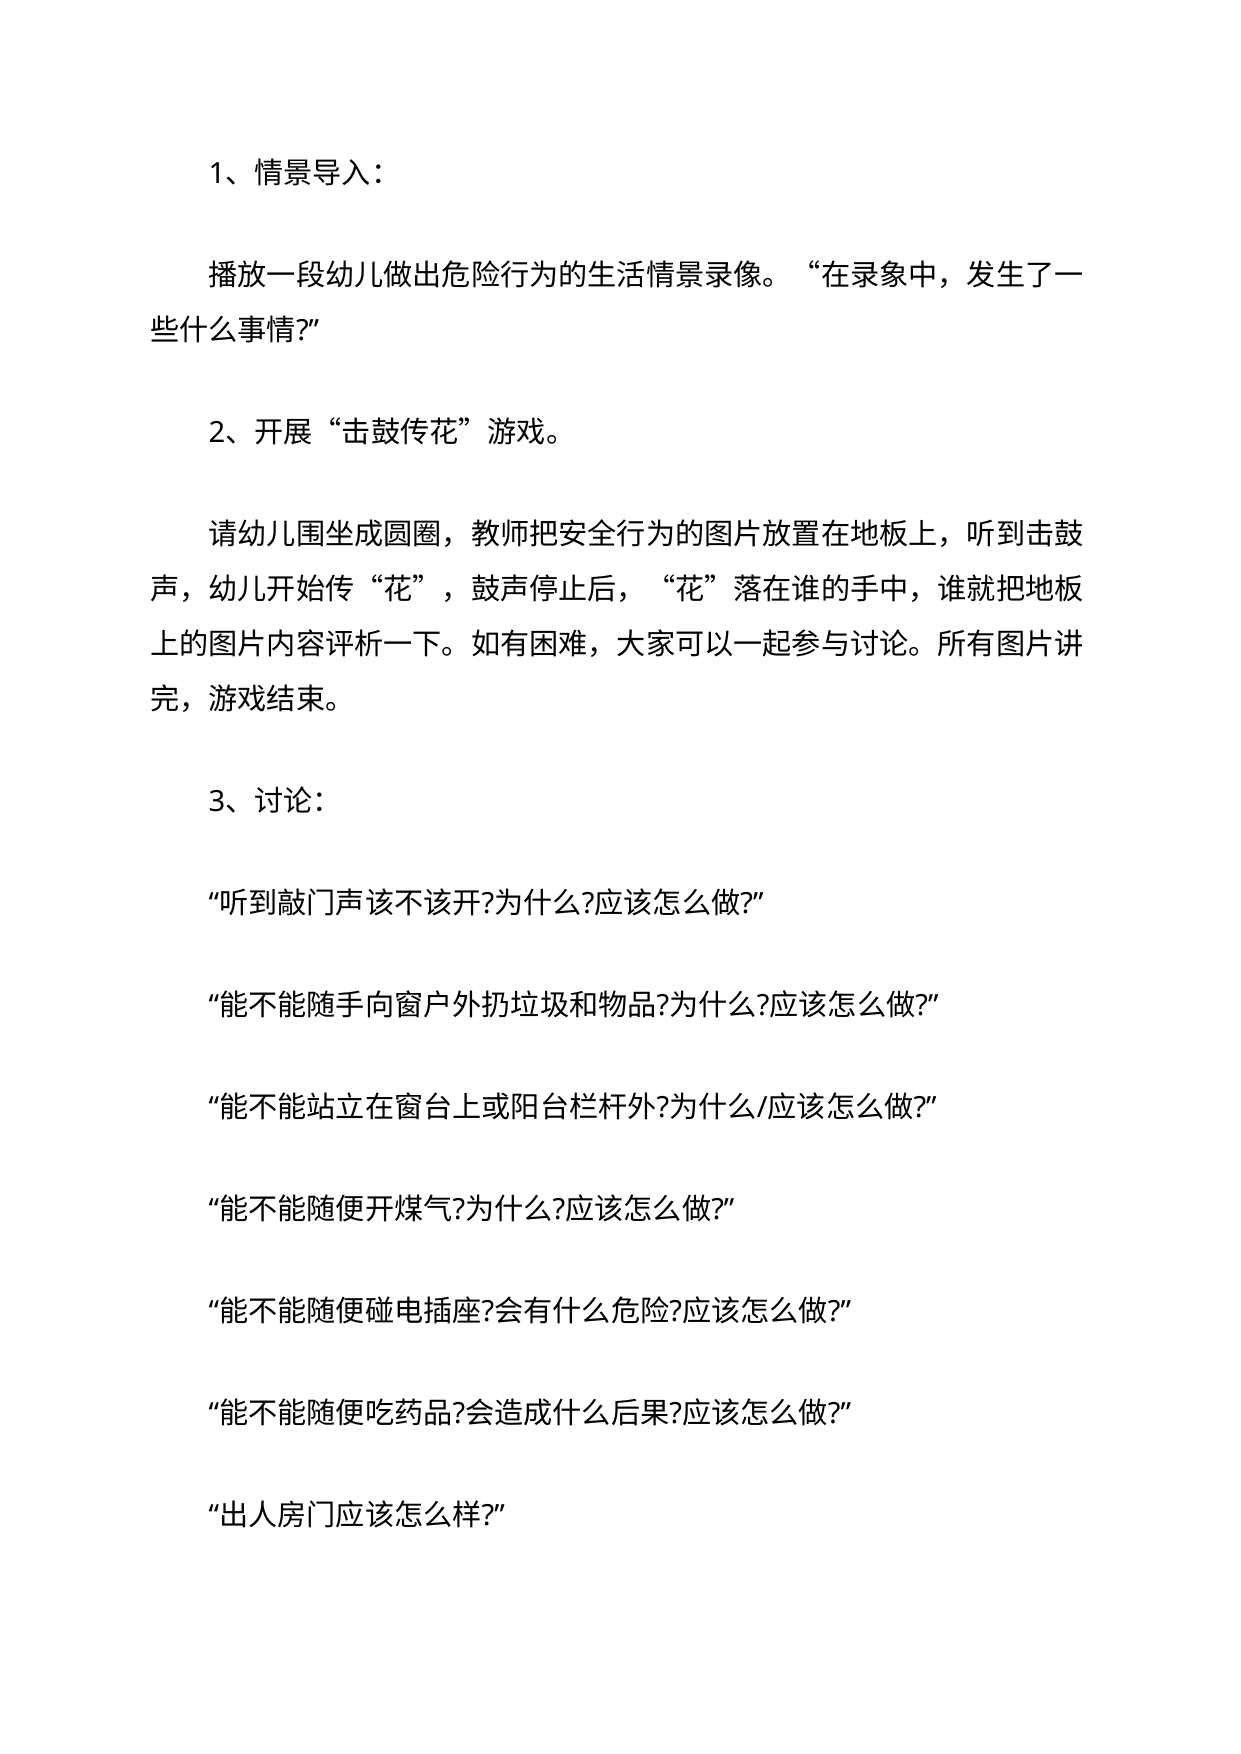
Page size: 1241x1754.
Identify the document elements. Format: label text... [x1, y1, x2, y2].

text “听到敲门声该不该开?为什么?应该怎么做?” [150, 879, 1090, 922]
text “出人房门应该怎么样?” [150, 1491, 1090, 1533]
text “能不能随手向窗户外扔垃圾和物品?为什么?应该怎么做?” [150, 981, 1090, 1024]
text “能不能随便吃药品?会造成什么后果?应该怎么做?” [150, 1389, 1090, 1432]
text “能不能随便碰电插座?会有什么危险?应该怎么做?” [150, 1287, 1090, 1329]
text 2、开展“击鼓传花”游戏。 [150, 409, 1090, 451]
text 播放一段幼儿做出危险行为的生活情景录像。“在录象中，发生了一些什么事情?” [150, 252, 1090, 349]
text 请幼儿围坐成圆圈，教师把安全行为的图片放置在地板上，听到击鼓声，幼儿开始传“花”，鼓声停止后，“花”落在谁的手中，谁就把地板上的图片内容评析一下。如有困难，大家可以一起参与讨论。所有图片讲完，游戏结束。 [150, 511, 1090, 718]
text “能不能随便开煤气?为什么?应该怎么做?” [150, 1185, 1090, 1228]
text “能不能站立在窗台上或阳台栏杆外?为什么/应该怎么做?” [150, 1083, 1090, 1126]
text 1、情景导入： [150, 150, 1090, 192]
text 3、讨论： [150, 777, 1090, 820]
